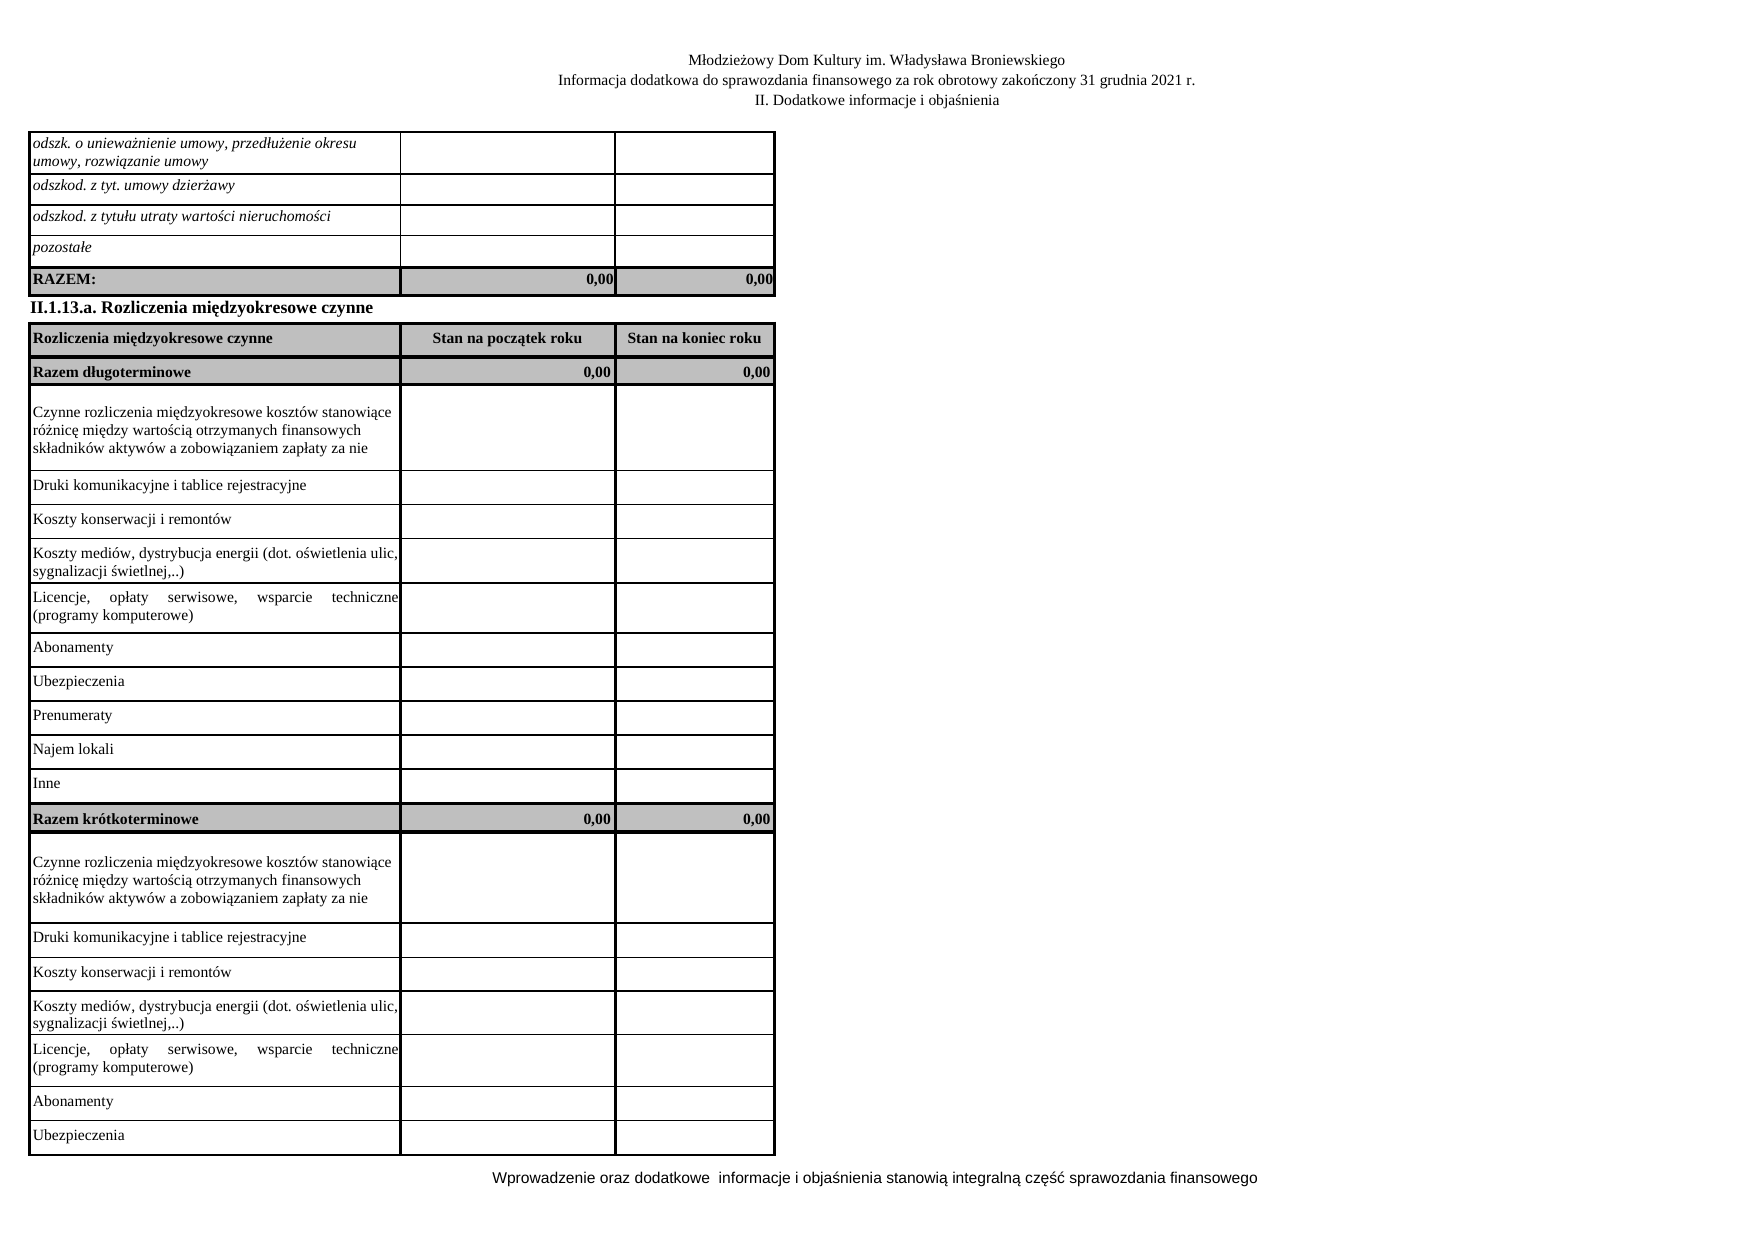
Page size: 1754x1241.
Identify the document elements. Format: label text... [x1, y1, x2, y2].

table_cell [402, 1087, 614, 1120]
table_cell [616, 236, 773, 266]
table_cell Razem długoterminowe [31, 359, 399, 383]
table_cell [402, 770, 614, 802]
table_cell [617, 834, 773, 922]
table_cell Druki komunikacyjne i tablice rejestracyjne [31, 924, 399, 956]
table_cell [617, 539, 773, 582]
table_cell Licencje, opłaty serwisowe, wsparcie techniczne (programy komputerowe) [31, 1035, 399, 1086]
table_cell Inne [31, 770, 399, 802]
table_cell 0,00 [402, 359, 614, 383]
table_cell Najem lokali [31, 736, 399, 768]
table_cell Czynne rozliczenia międzyokresowe kosztów stanowiące różnicę między wartością otrzymanych finansowych składników aktywów a zobowiązaniem zapłaty za nie [31, 834, 399, 922]
table_cell Koszty konserwacji i remontów [31, 505, 399, 538]
table_cell odszkod. z tytułu utraty wartości nieruchomości [31, 206, 400, 235]
table_header Stan na koniec roku [617, 325, 773, 355]
table_cell [617, 924, 773, 956]
table_cell [401, 175, 614, 204]
table_cell [617, 471, 773, 504]
table_cell [617, 584, 773, 632]
table_cell [617, 992, 773, 1033]
table_cell [402, 924, 614, 956]
table_cell [402, 736, 614, 768]
table_cell Abonamenty [31, 634, 399, 666]
table_cell [402, 386, 614, 469]
table_cell pozostałe [31, 236, 400, 266]
table_cell [401, 206, 614, 235]
table_cell [617, 736, 773, 768]
table_cell [617, 668, 773, 700]
table_cell Koszty mediów, dystrybucja energii (dot. oświetlenia ulic, sygnalizacji świetlnej,..) [31, 992, 399, 1033]
table_cell Razem krótkoterminowe [31, 805, 399, 830]
table_cell [617, 1035, 773, 1086]
table_cell 0,00 [617, 359, 773, 383]
table_cell Czynne rozliczenia międzyokresowe kosztów stanowiące różnicę między wartością otrzymanych finansowych składników aktywów a zobowiązaniem zapłaty za nie [31, 386, 399, 469]
table_cell 0,00 [617, 269, 773, 294]
table_cell [402, 634, 614, 666]
table_cell [617, 505, 773, 538]
table_cell Ubezpieczenia [31, 668, 399, 700]
table_cell [617, 386, 773, 469]
table_cell [402, 702, 614, 734]
table_cell [402, 958, 614, 990]
table_cell [617, 634, 773, 666]
table_cell [616, 175, 773, 204]
table_cell [616, 206, 773, 235]
table_cell Abonamenty [31, 1087, 399, 1120]
table_cell [617, 1087, 773, 1120]
table_cell 0,00 [402, 269, 614, 294]
table_cell [402, 584, 614, 632]
table_cell [401, 133, 614, 173]
table_header Rozliczenia międzyokresowe czynne [31, 325, 399, 355]
table_cell 0,00 [617, 805, 773, 830]
table_header Stan na początek roku [402, 325, 614, 355]
table_cell RAZEM: [31, 269, 399, 294]
table_cell odszkod. z tyt. umowy dzierżawy [31, 175, 400, 204]
table_cell [402, 992, 614, 1033]
table_cell [616, 133, 773, 173]
table_cell [402, 1035, 614, 1086]
table_cell [617, 770, 773, 802]
table_cell [617, 1121, 773, 1154]
table_cell Koszty konserwacji i remontów [31, 958, 399, 990]
table_cell [402, 505, 614, 538]
table_cell Koszty mediów, dystrybucja energii (dot. oświetlenia ulic, sygnalizacji świetlnej,..) [31, 539, 399, 582]
table_cell [617, 702, 773, 734]
text II.1.13.a. Rozliczenia międzyokresowe czynne [30, 297, 1572, 317]
table_cell [402, 1121, 614, 1154]
table_cell Ubezpieczenia [31, 1121, 399, 1154]
table_cell [402, 834, 614, 922]
table_cell [402, 668, 614, 700]
table_cell 0,00 [402, 805, 614, 830]
table_cell [617, 958, 773, 990]
table_cell odszk. o unieważnienie umowy, przedłużenie okresu umowy, rozwiązanie umowy [31, 133, 400, 173]
table_cell [402, 539, 614, 582]
table_cell [401, 236, 614, 266]
table_cell Druki komunikacyjne i tablice rejestracyjne [31, 471, 399, 504]
table_cell [402, 471, 614, 504]
table_cell Licencje, opłaty serwisowe, wsparcie techniczne (programy komputerowe) [31, 584, 399, 632]
table_cell Prenumeraty [31, 702, 399, 734]
